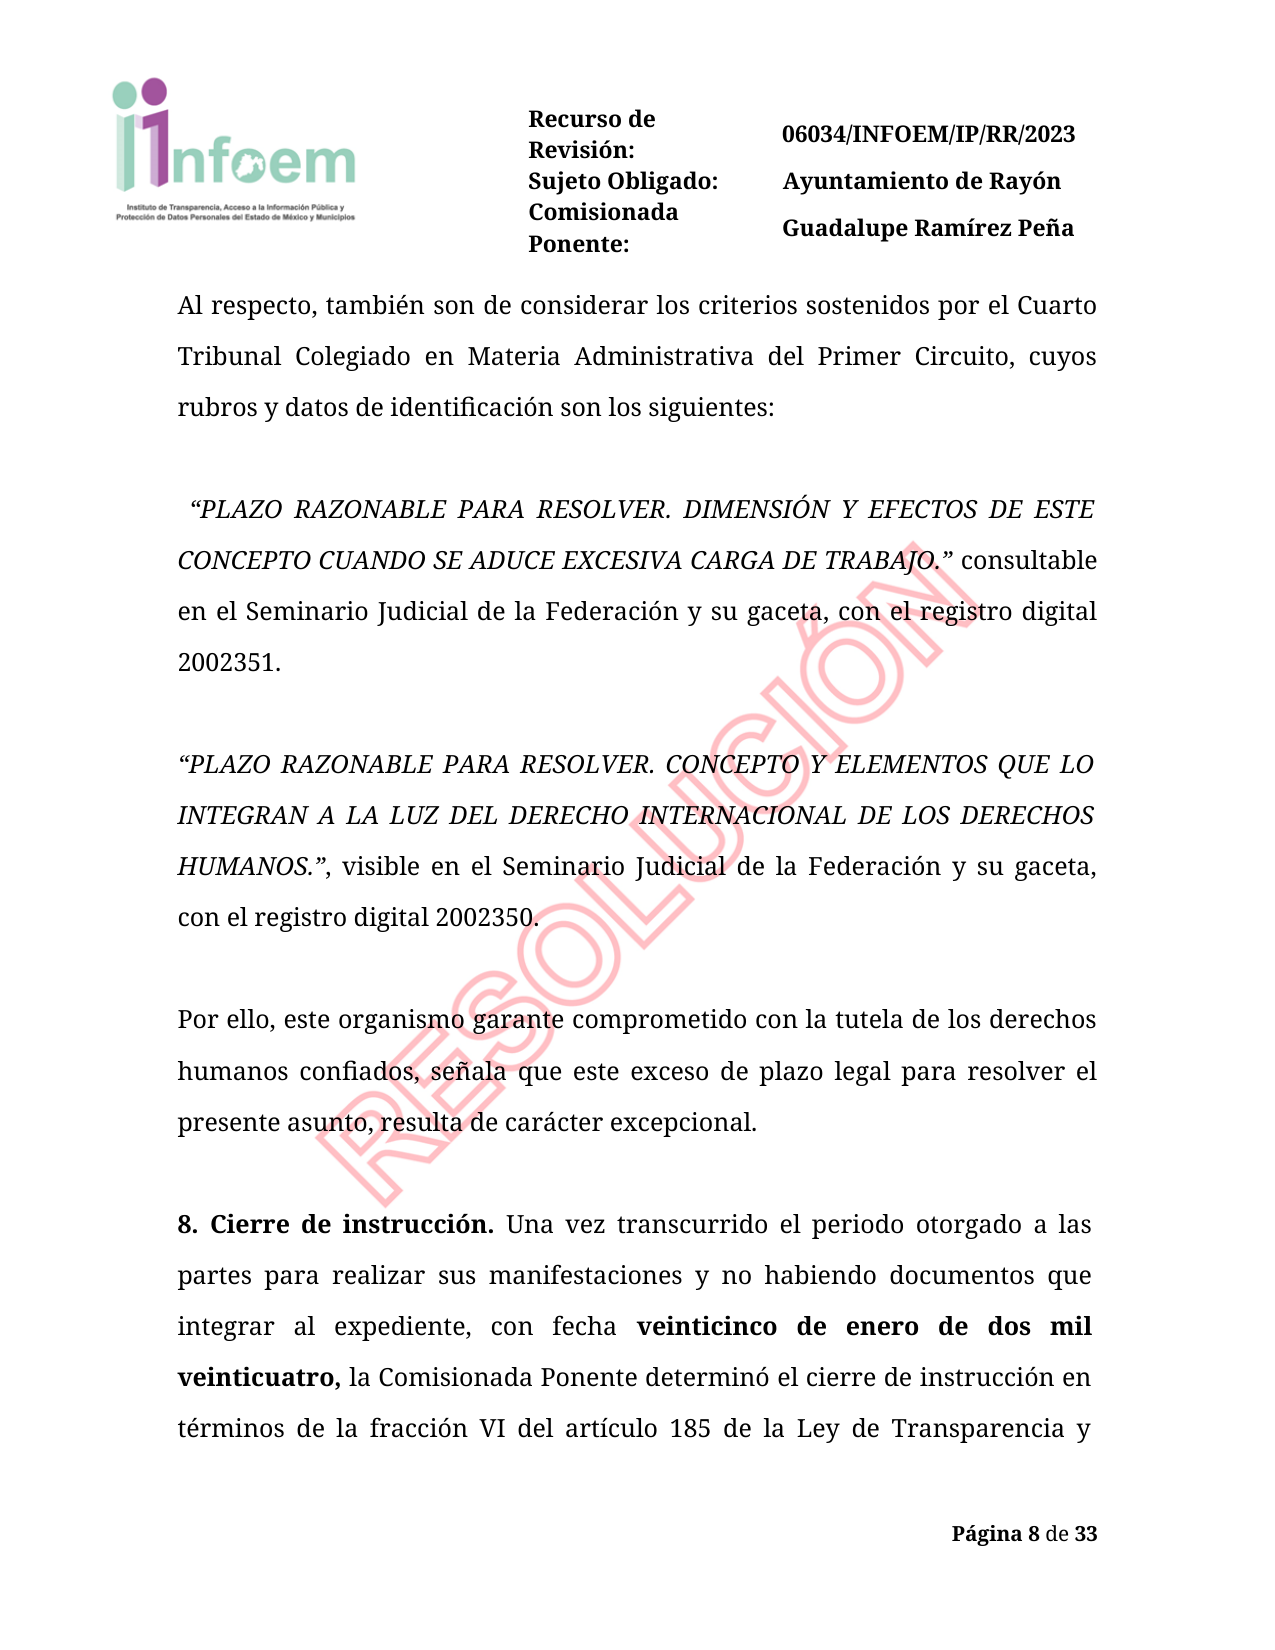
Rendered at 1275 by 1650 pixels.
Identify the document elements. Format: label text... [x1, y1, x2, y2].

picture [0, 17, 1274, 1650]
text “PLAZO RAZONABLE PARA RESOLVER. CONCEPTO Y ELEMENTOS QUE LO INTEGRAN A LA LUZ DEL DERECHO INTERNACIONAL DE LOS DERECHOS HUMANOS.”, visible en el Seminario Judicial de la Federación y su gaceta, con el registro digital 2002350. [177, 747, 1098, 934]
text Al respecto, también son de considerar los criterios sostenidos por el Cuarto Tribunal Colegiado en Materia Administrativa del Primer Circuito, cuyos rubros y datos de identificación son los siguientes: [177, 288, 1098, 424]
text “PLAZO RAZONABLE PARA RESOLVER. DIMENSIÓN Y EFECTOS DE ESTE CONCEPTO CUANDO SE ADUCE EXCESIVA CARGA DE TRABAJO.” consultable en el Seminario Judicial de la Federación y su gaceta, con el registro digital 2002351. [177, 492, 1098, 679]
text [177, 1206, 1093, 1444]
text Por ello, este organismo garante comprometido con la tutela de los derechos humanos confiados, señala que este exceso de plazo legal para resolver el presente asunto, resulta de carácter excepcional. [177, 1002, 1098, 1138]
